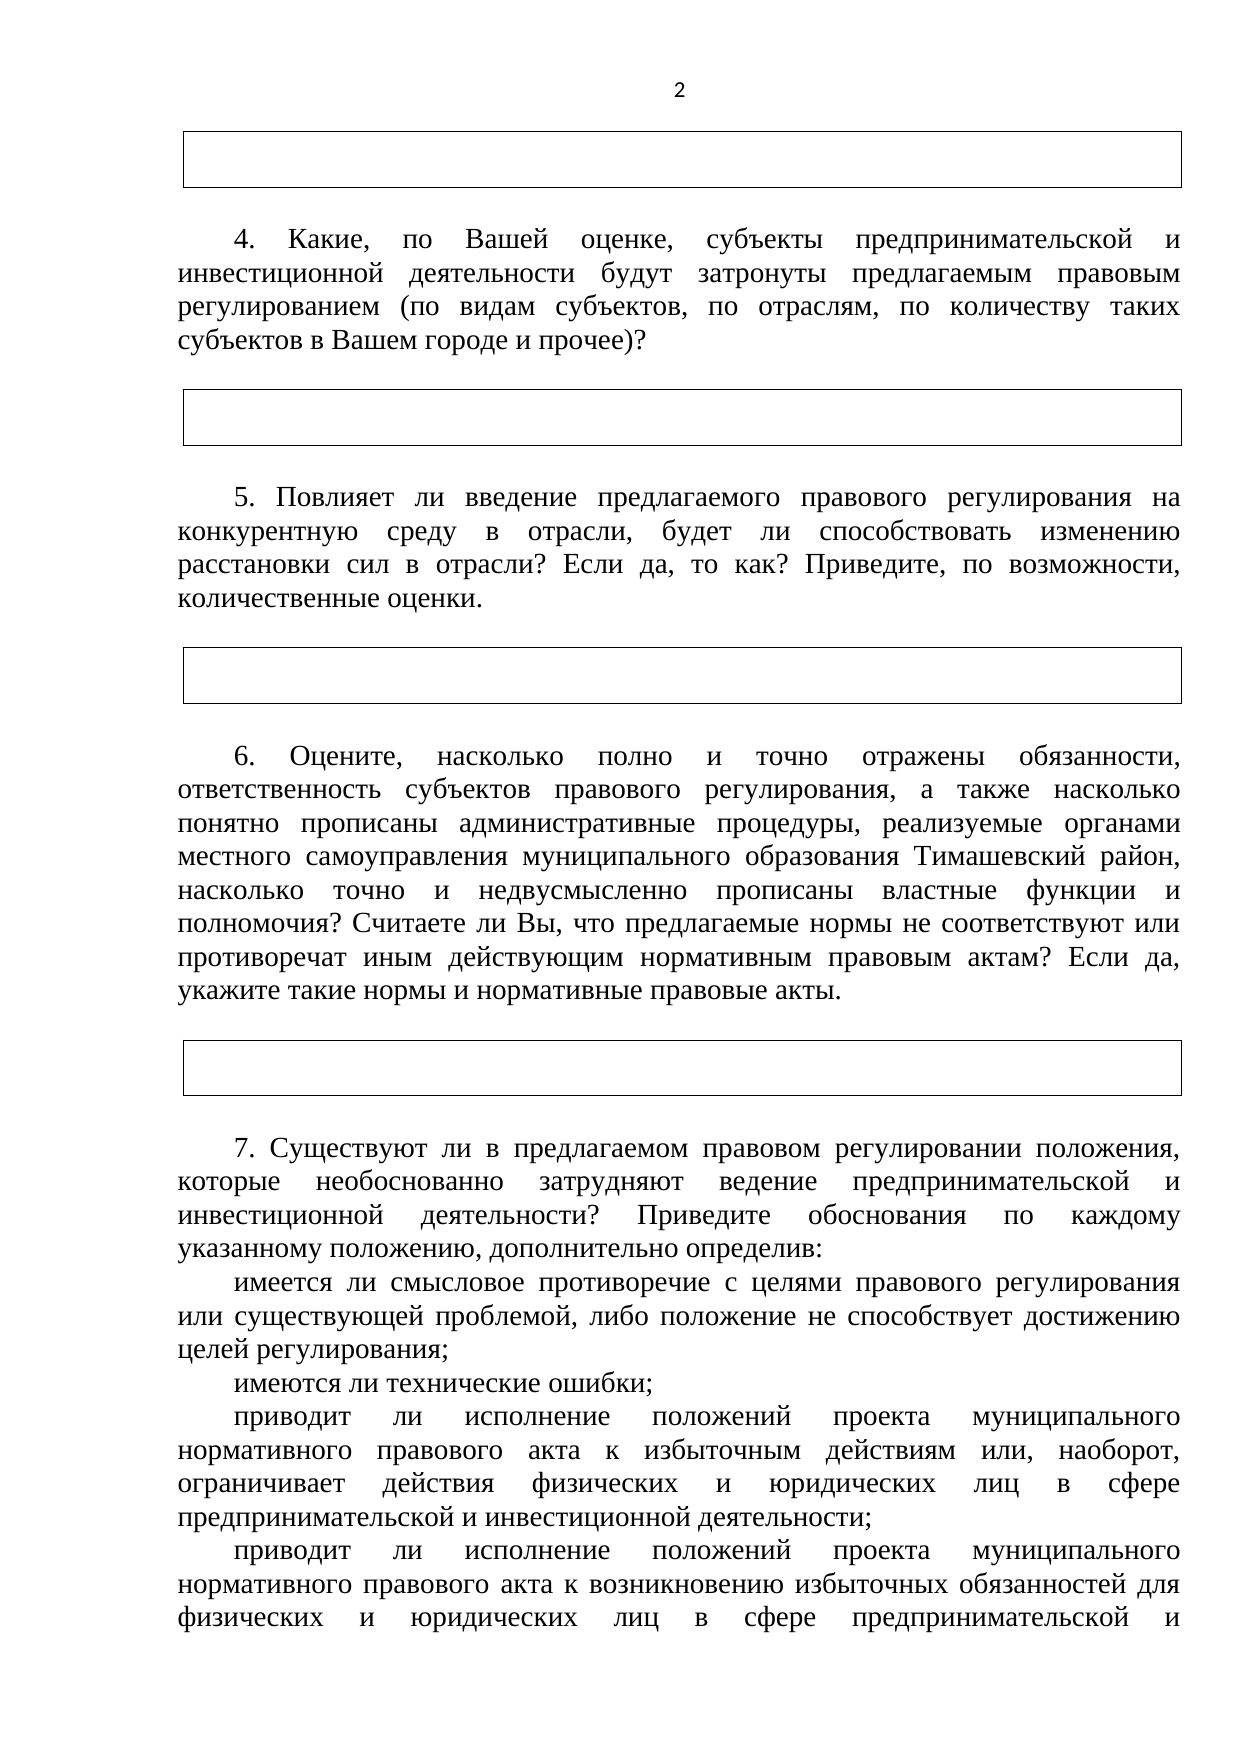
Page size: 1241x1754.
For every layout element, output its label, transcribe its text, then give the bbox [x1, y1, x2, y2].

table_header [184, 132, 1181, 187]
text имеется ли смысловое противоречие с целями правового регулирования или существующей проблемой, либо положение не способствует достижению целей регулирования; [177, 1264, 1181, 1365]
table_header [184, 1041, 1181, 1095]
text 7. Существуют ли в предлагаемом правовом регулировании положения, которые необоснованно затрудняют ведение предпринимательской и инвестиционной деятельности? Приведите обоснования по каждому указанному положению, дополнительно определив: [177, 1130, 1181, 1264]
text имеются ли технические ошибки; [177, 1365, 1181, 1398]
text 4. Какие, по Вашей оценке, субъекты предпринимательской и инвестиционной деятельности будут затронуты предлагаемым правовым регулированием (по видам субъектов, по отраслям, по количеству таких субъектов в Вашем городе и прочее)? [177, 221, 1181, 356]
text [177, 1532, 1181, 1633]
text 6. Оцените, насколько полно и точно отражены обязанности, ответственность субъектов правового регулирования, а также насколько понятно прописаны административные процедуры, реализуемые органами местного самоуправления муниципального образования Тимашевский район, насколько точно и недвусмысленно прописаны властные функции и полномочия? Считаете ли Вы, что предлагаемые нормы не соответствуют или противоречат иным действующим нормативным правовым актам? Если да, укажите такие нормы и нормативные правовые акты. [177, 738, 1181, 1006]
table_header [184, 390, 1181, 445]
text приводит ли исполнение положений проекта муниципального нормативного правового акта к избыточным действиям или, наоборот, ограничивает действия физических и юридических лиц в сфере предпринимательской и инвестиционной деятельности; [177, 1398, 1181, 1532]
text 5. Повлияет ли введение предлагаемого правового регулирования на конкурентную среду в отрасли, будет ли способствовать изменению расстановки сил в отрасли? Если да, то как? Приведите, по возможности, количественные оценки. [177, 479, 1181, 614]
table_header [184, 648, 1181, 703]
